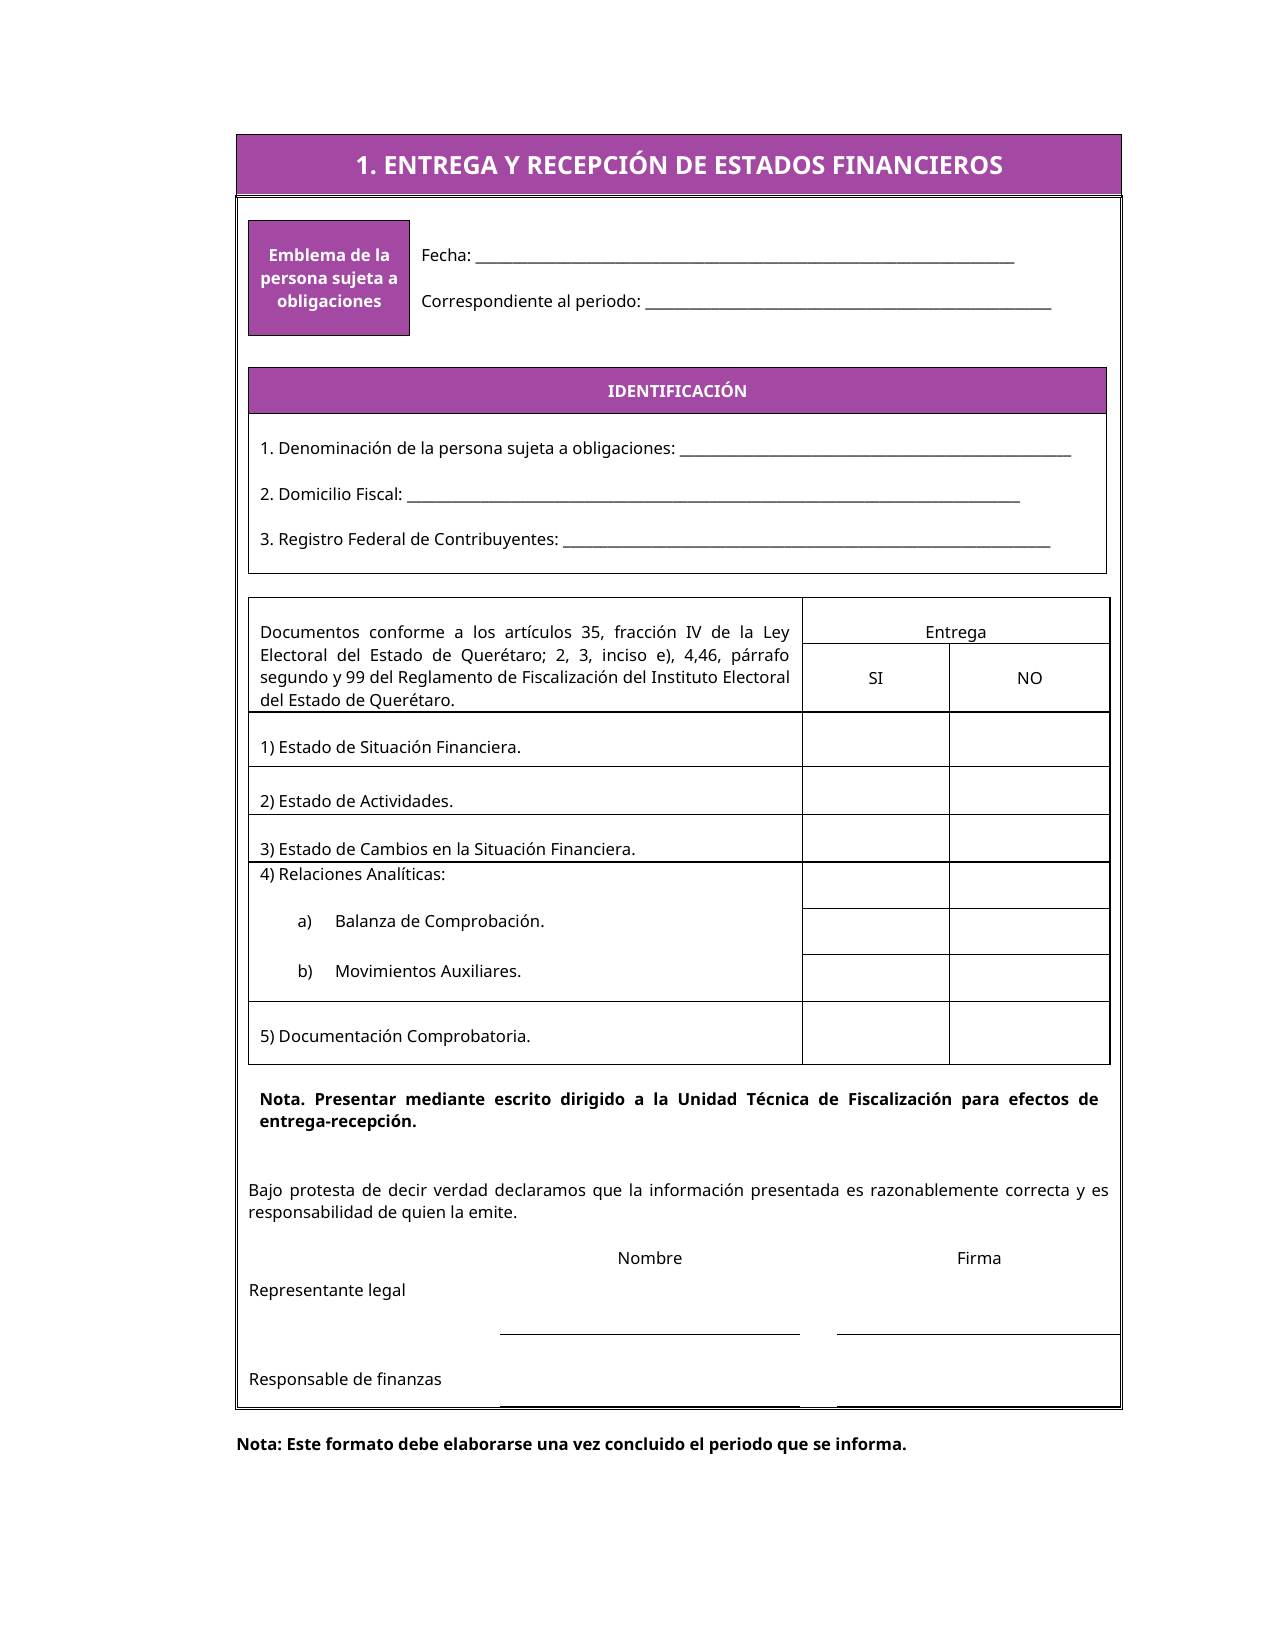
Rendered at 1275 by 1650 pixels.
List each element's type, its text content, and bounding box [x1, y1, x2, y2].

text Nota: Este formato debe elaborarse una vez concluido el periodo que se informa. [236, 1433, 1122, 1455]
table_header 1. ENTREGA Y RECEPCIÓN DE ESTADOS FINANCIEROS [237, 135, 1121, 194]
table_cell Bajo protesta de decir verdad declaramos que la información presentada es razonablemente correcta y es responsabilidad de quien la emite. [238, 198, 1120, 1407]
